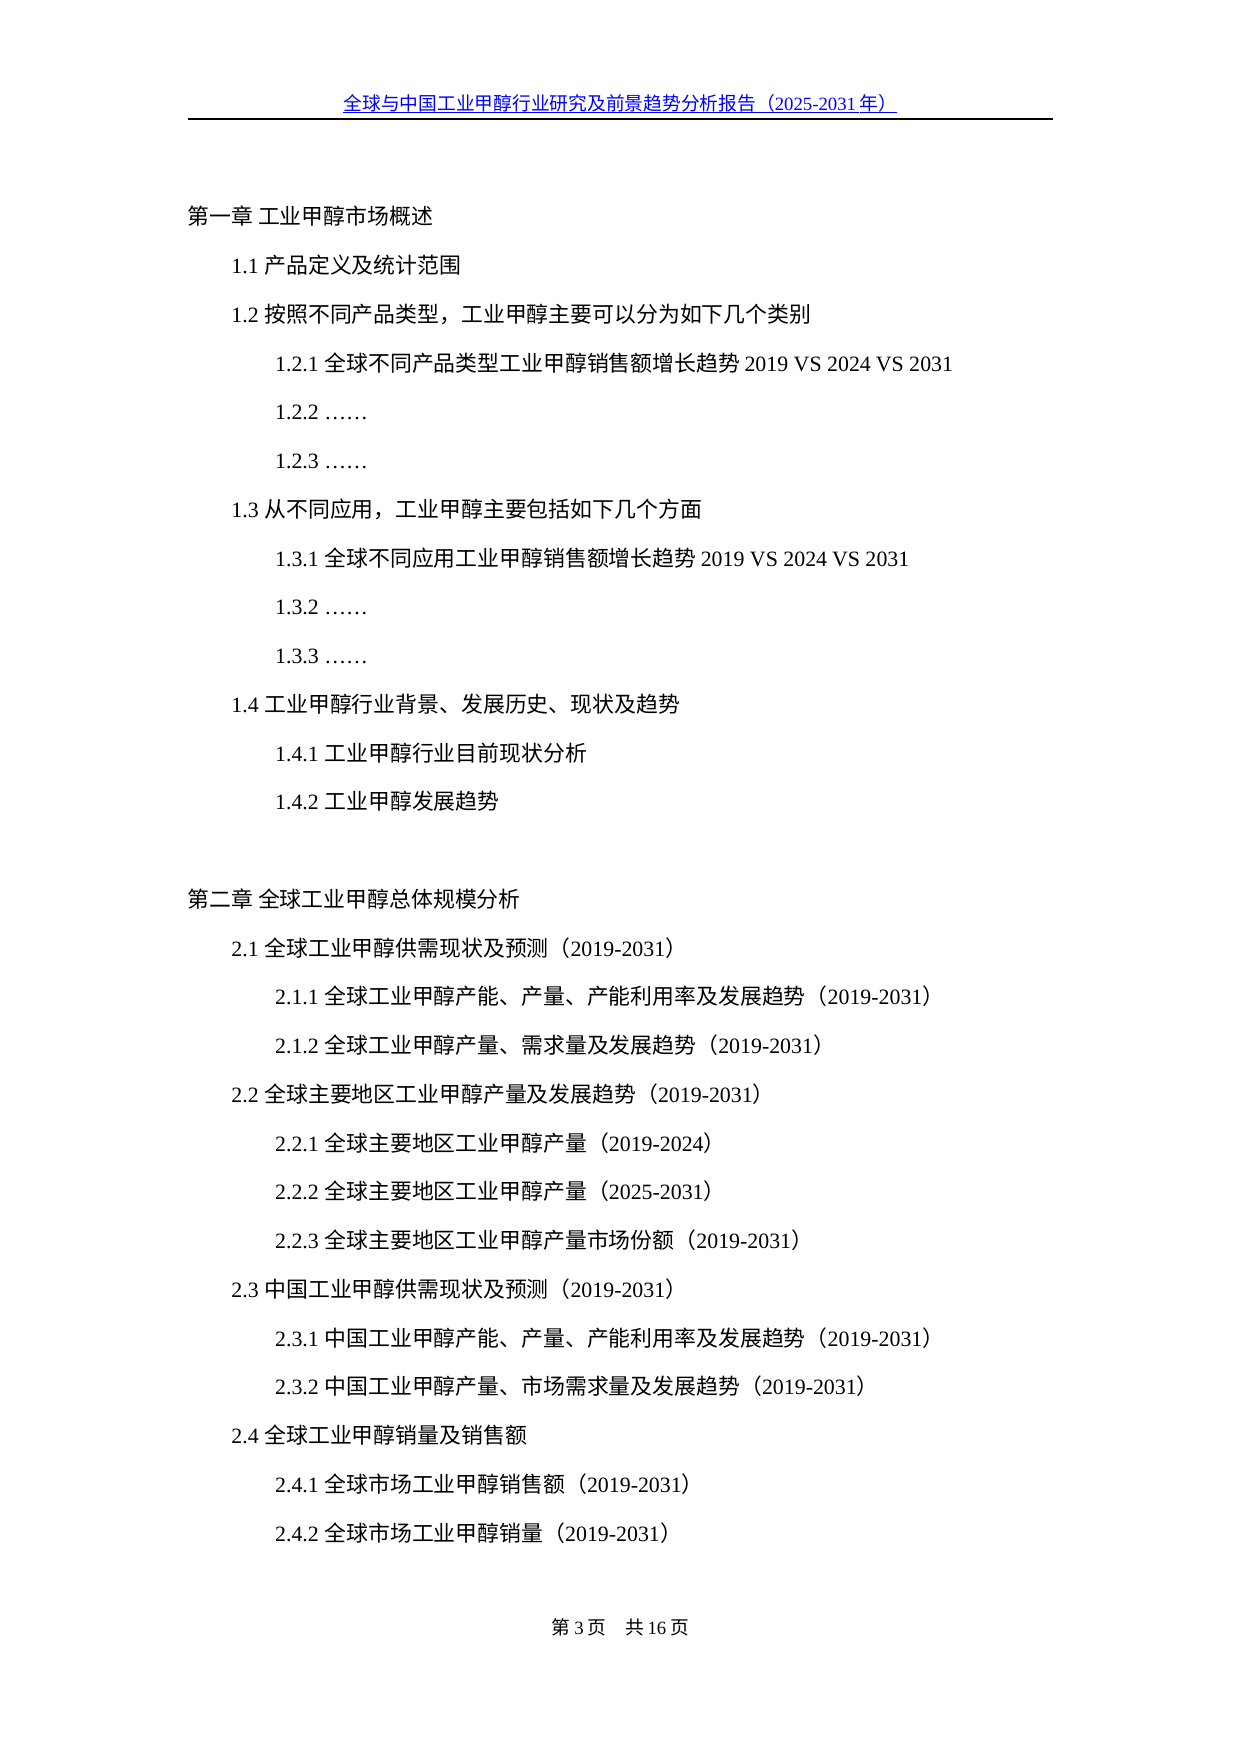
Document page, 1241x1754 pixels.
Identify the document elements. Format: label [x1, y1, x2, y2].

text [187, 150, 1053, 1548]
